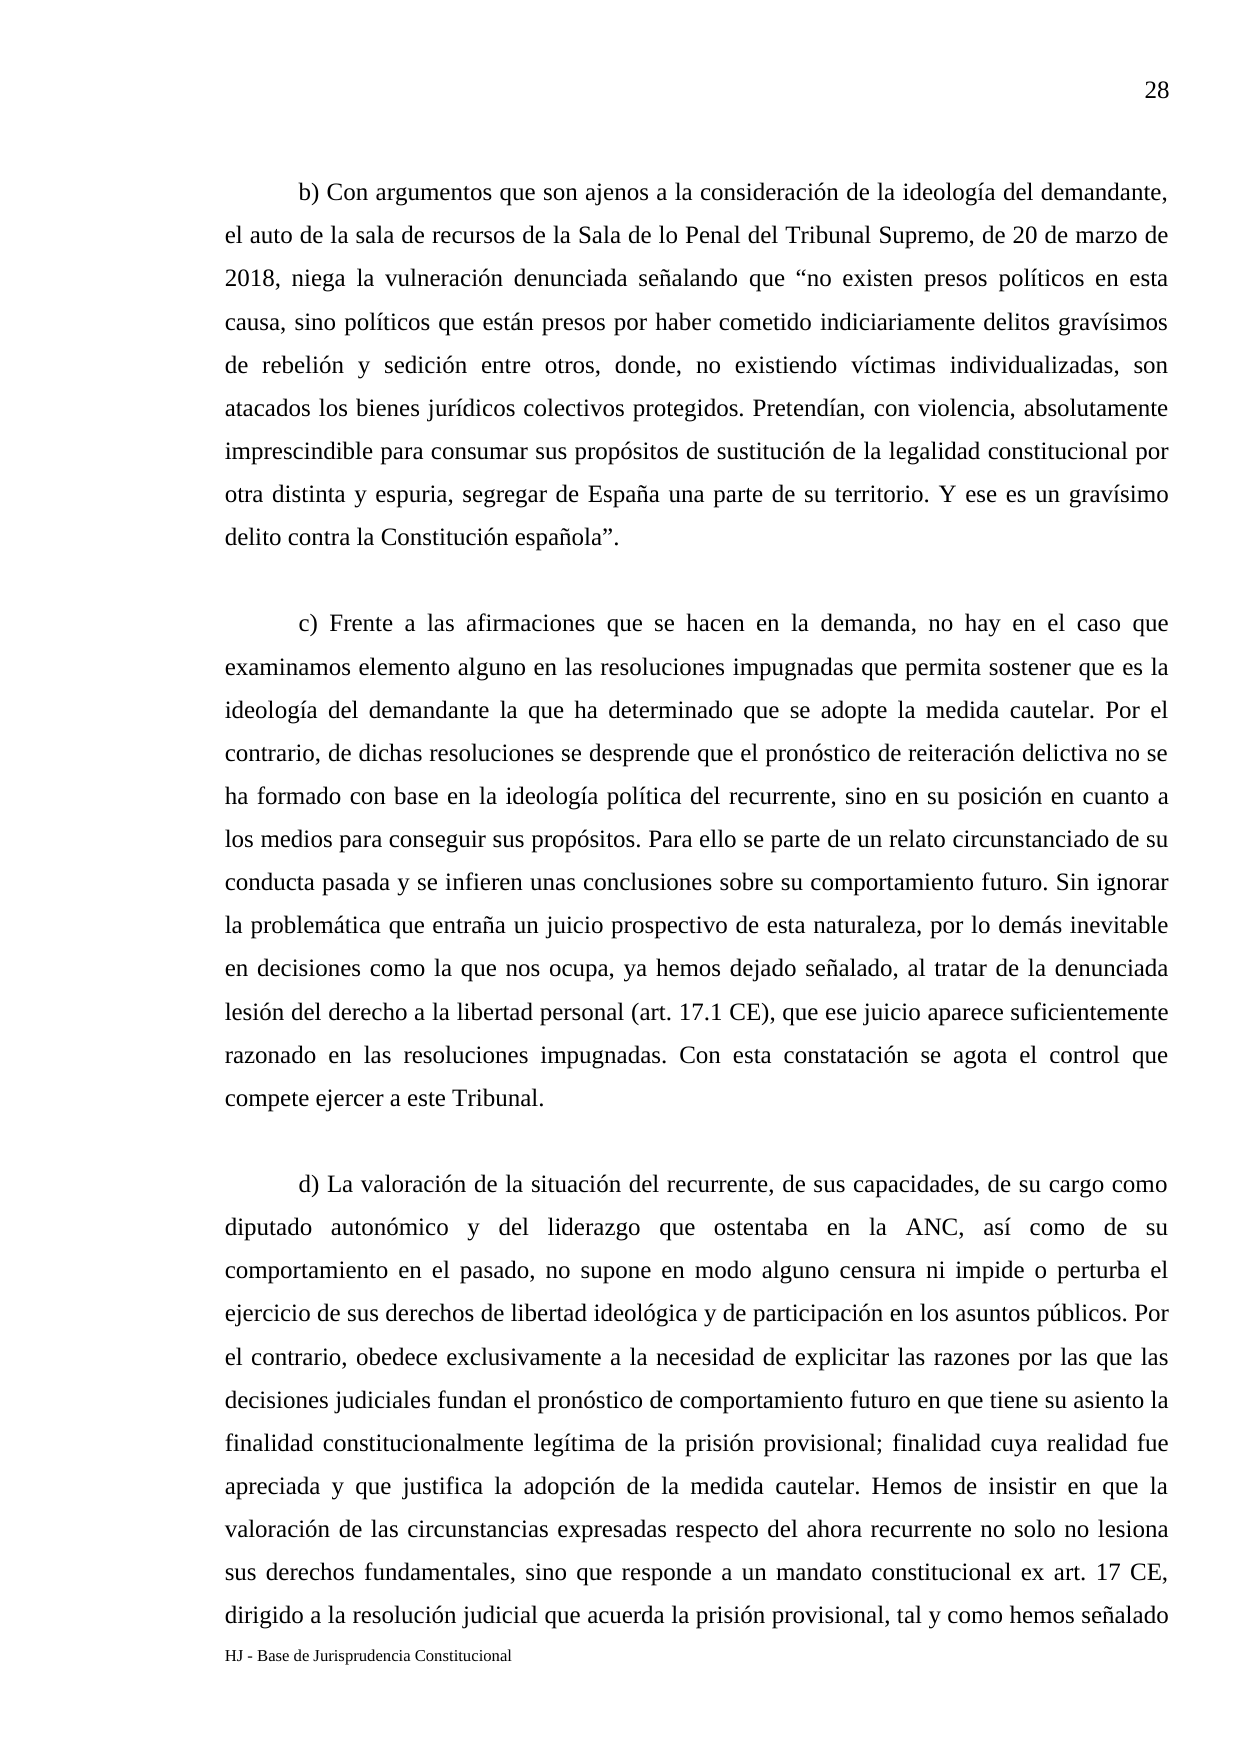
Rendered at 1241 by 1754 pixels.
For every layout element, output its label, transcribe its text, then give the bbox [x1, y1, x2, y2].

text b) Con argumentos que son ajenos a la consideración de la ideología del demandante, el auto de la sala de recursos de la Sala de lo Penal del Tribunal Supremo, de 20 de marzo de 2018, niega la vulneración denunciada señalando que “no existen presos políticos en esta causa, sino políticos que están presos por haber cometido indiciariamente delitos gravísimos de rebelión y sedición entre otros, donde, no existiendo víctimas individualizadas, son atacados los bienes jurídicos colectivos protegidos. Pretendían, con violencia, absolutamente imprescindible para consumar sus propósitos de sustitución de la legalidad constitucional por otra distinta y espuria, segregar de España una parte de su territorio. Y ese es un gravísimo delito contra la Constitución española”. [224, 177, 1169, 551]
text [224, 1169, 1169, 1629]
text c) Frente a las afirmaciones que se hacen en la demanda, no hay en el caso que examinamos elemento alguno en las resoluciones impugnadas que permita sostener que es la ideología del demandante la que ha determinado que se adopte la medida cautelar. Por el contrario, de dichas resoluciones se desprende que el pronóstico de reiteración delictiva no se ha formado con base en la ideología política del recurrente, sino en su posición en cuanto a los medios para conseguir sus propósitos. Para ello se parte de un relato circunstanciado de su conducta pasada y se infieren unas conclusiones sobre su comportamiento futuro. Sin ignorar la problemática que entraña un juicio prospectivo de esta naturaleza, por lo demás inevitable en decisiones como la que nos ocupa, ya hemos dejado señalado, al tratar de la denunciada lesión del derecho a la libertad personal (art. 17.1 CE), que ese juicio aparece suficientemente razonado en las resoluciones impugnadas. Con esta constatación se agota el control que compete ejercer a este Tribunal. [224, 608, 1169, 1112]
